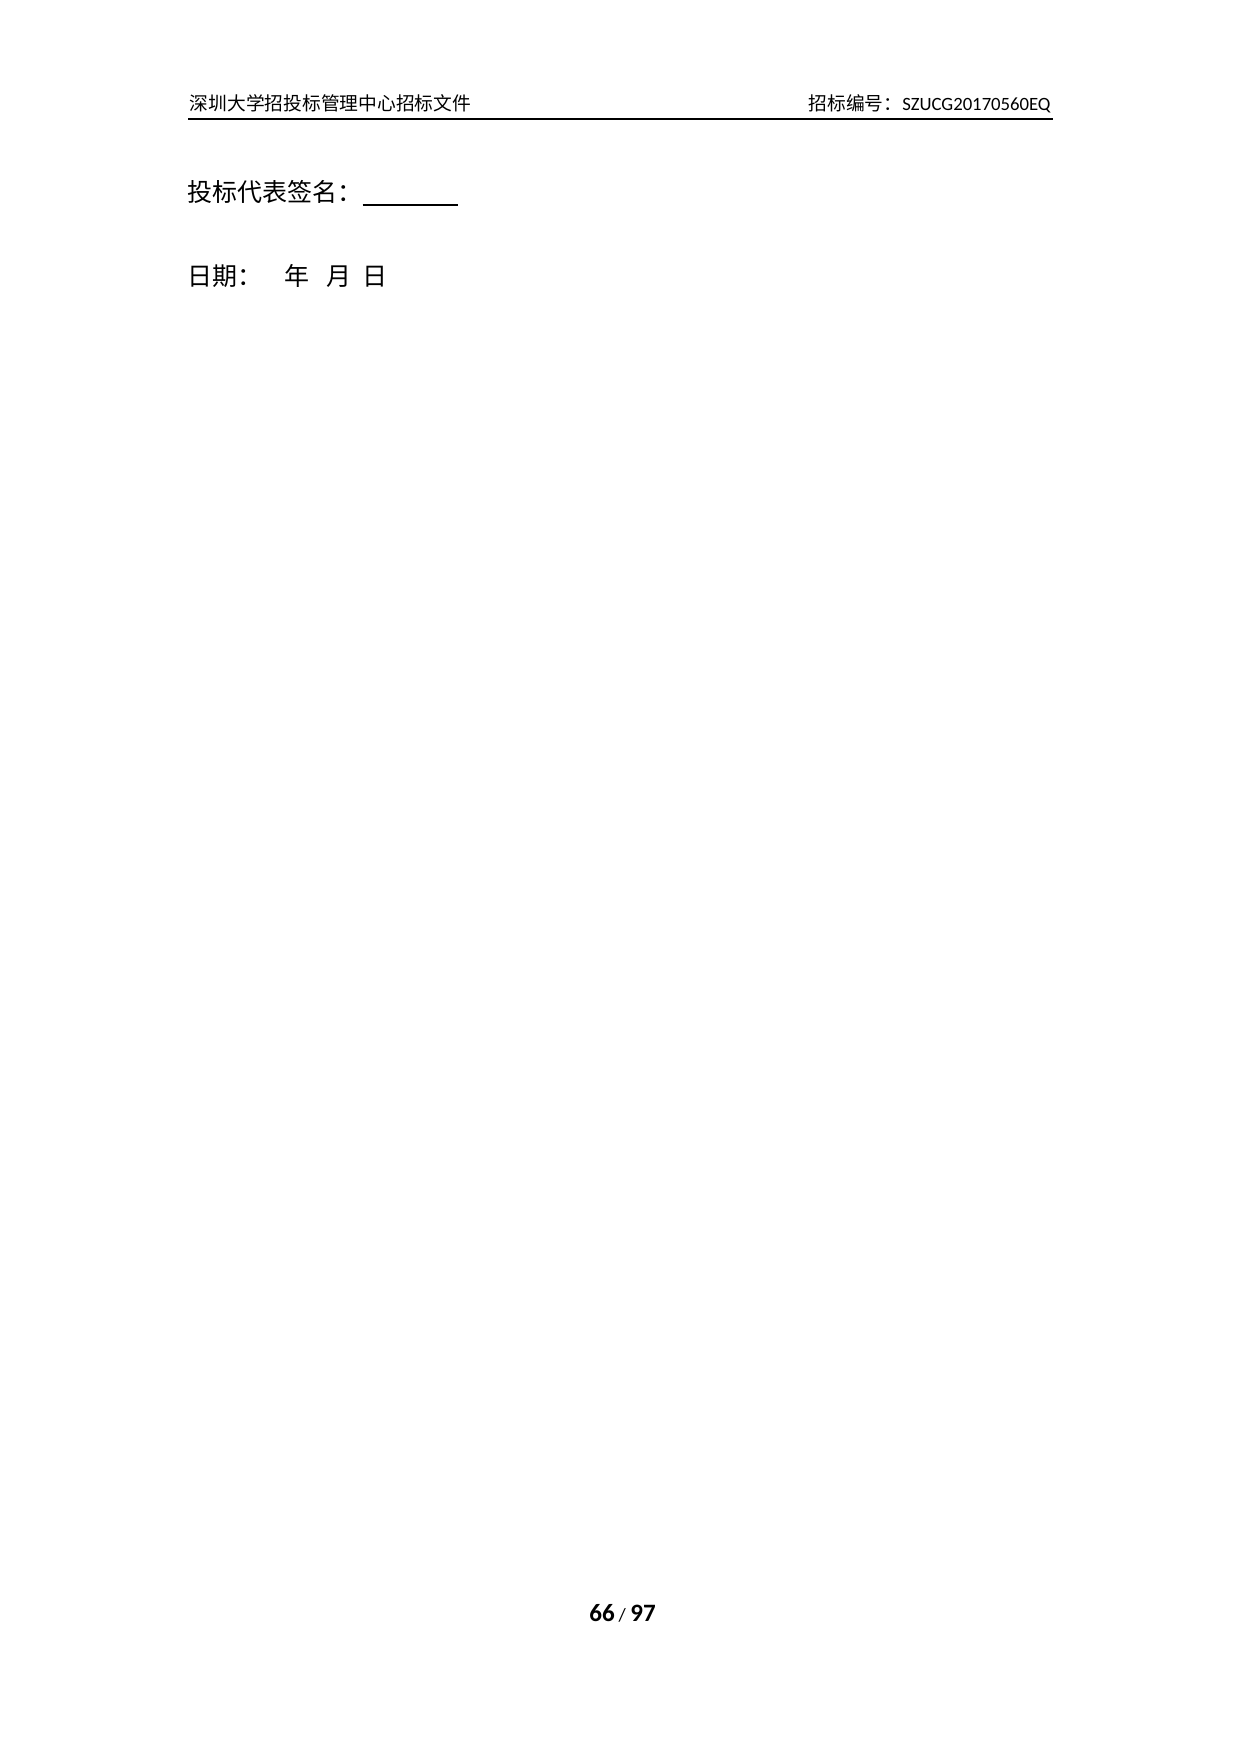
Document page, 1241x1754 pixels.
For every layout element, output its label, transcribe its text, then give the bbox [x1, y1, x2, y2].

text 投标代表签名： [187, 158, 1053, 223]
subtitle 日期： 年 月 日 [187, 242, 1053, 307]
